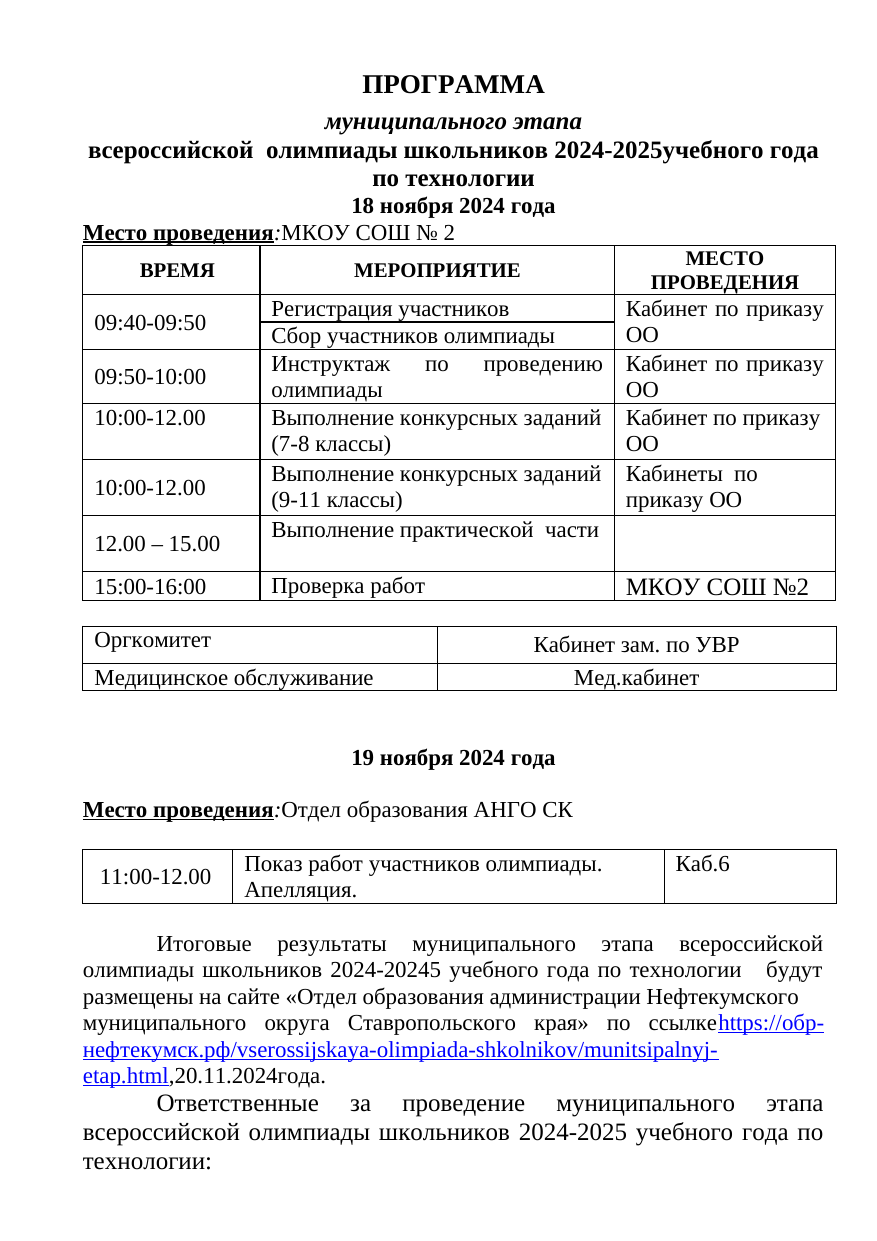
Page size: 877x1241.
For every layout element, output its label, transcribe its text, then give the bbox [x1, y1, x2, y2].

table_cell Кабинет по приказу ОО [615, 404, 835, 459]
table_cell [615, 516, 835, 571]
table_cell 15:00-16:00 [83, 572, 259, 600]
table_header Оргкомитет [83, 627, 437, 662]
text по технологии [83, 163, 824, 192]
text Итоговые результаты муниципального этапа всероссийской олимпиады школьников 2024-20245 учебного года по технологии будут размещены на сайте «Отдел образования администрации Нефтекумского [83, 930, 824, 1009]
table_cell МКОУ СОШ №2 [615, 572, 835, 600]
table_cell Проверка работ [261, 572, 614, 600]
table_header МЕРОПРИЯТИЕ [261, 246, 614, 294]
text всероссийской олимпиады школьников 2024-2025учебного года [83, 135, 824, 163]
table_cell 10:00-12.00 [83, 460, 259, 515]
text 19 ноября 2024 года [83, 744, 824, 770]
table_cell 09:40-09:50 [83, 295, 259, 349]
subtitle ПРОГРАММА [83, 68, 824, 100]
table_cell 09:50-10:00 [83, 350, 259, 403]
text муниципального округа Ставропольского края» по ссылкеhttps://обр-нефтекумск.рф/vserossijskaya-olimpiada-shkolnikov/munitsipalnyj-etap.html,20.11.2024года. [83, 1009, 824, 1088]
table_cell Сбор участников олимпиады [261, 323, 614, 349]
text Место проведения:Отдел образования АНГО СК [83, 796, 824, 823]
table_cell 12.00 – 15.00 [83, 516, 259, 571]
table_cell Мед.кабинет [438, 664, 836, 690]
table_header Каб.6 [665, 850, 836, 903]
table_header Показ работ участников олимпиады. Апелляция. [233, 850, 664, 903]
table_cell Выполнение конкурсных заданий (9-11 классы) [261, 460, 614, 515]
table_cell 10:00-12.00 [83, 404, 259, 459]
table_cell Кабинеты по приказу ОО [615, 460, 835, 515]
text 18 ноября 2024 года [83, 192, 824, 218]
text Место проведения:МКОУ СОШ № 2 [83, 218, 824, 245]
table_header МЕСТО ПРОВЕДЕНИЯ [615, 246, 835, 294]
table_header 11:00-12.00 [83, 850, 232, 903]
table_cell Регистрация участников [261, 295, 614, 321]
table_cell Выполнение конкурсных заданий (7-8 классы) [261, 404, 614, 459]
table_header ВРЕМЯ [83, 246, 259, 294]
table_cell Выполнение практической части [261, 516, 614, 571]
text Ответственные за проведение муниципального этапа всероссийской олимпиады школьников 2024-2025 учебного года по технологии: [83, 1088, 824, 1174]
table_cell Кабинет по приказу ОО [615, 350, 835, 403]
table_cell Медицинское обслуживание [83, 664, 437, 690]
text муниципального этапа [83, 106, 824, 135]
table_cell Инструктаж по проведению олимпиады [261, 350, 614, 403]
table_cell Кабинет по приказу ОО [615, 295, 835, 349]
table_header Кабинет зам. по УВР [438, 627, 836, 662]
